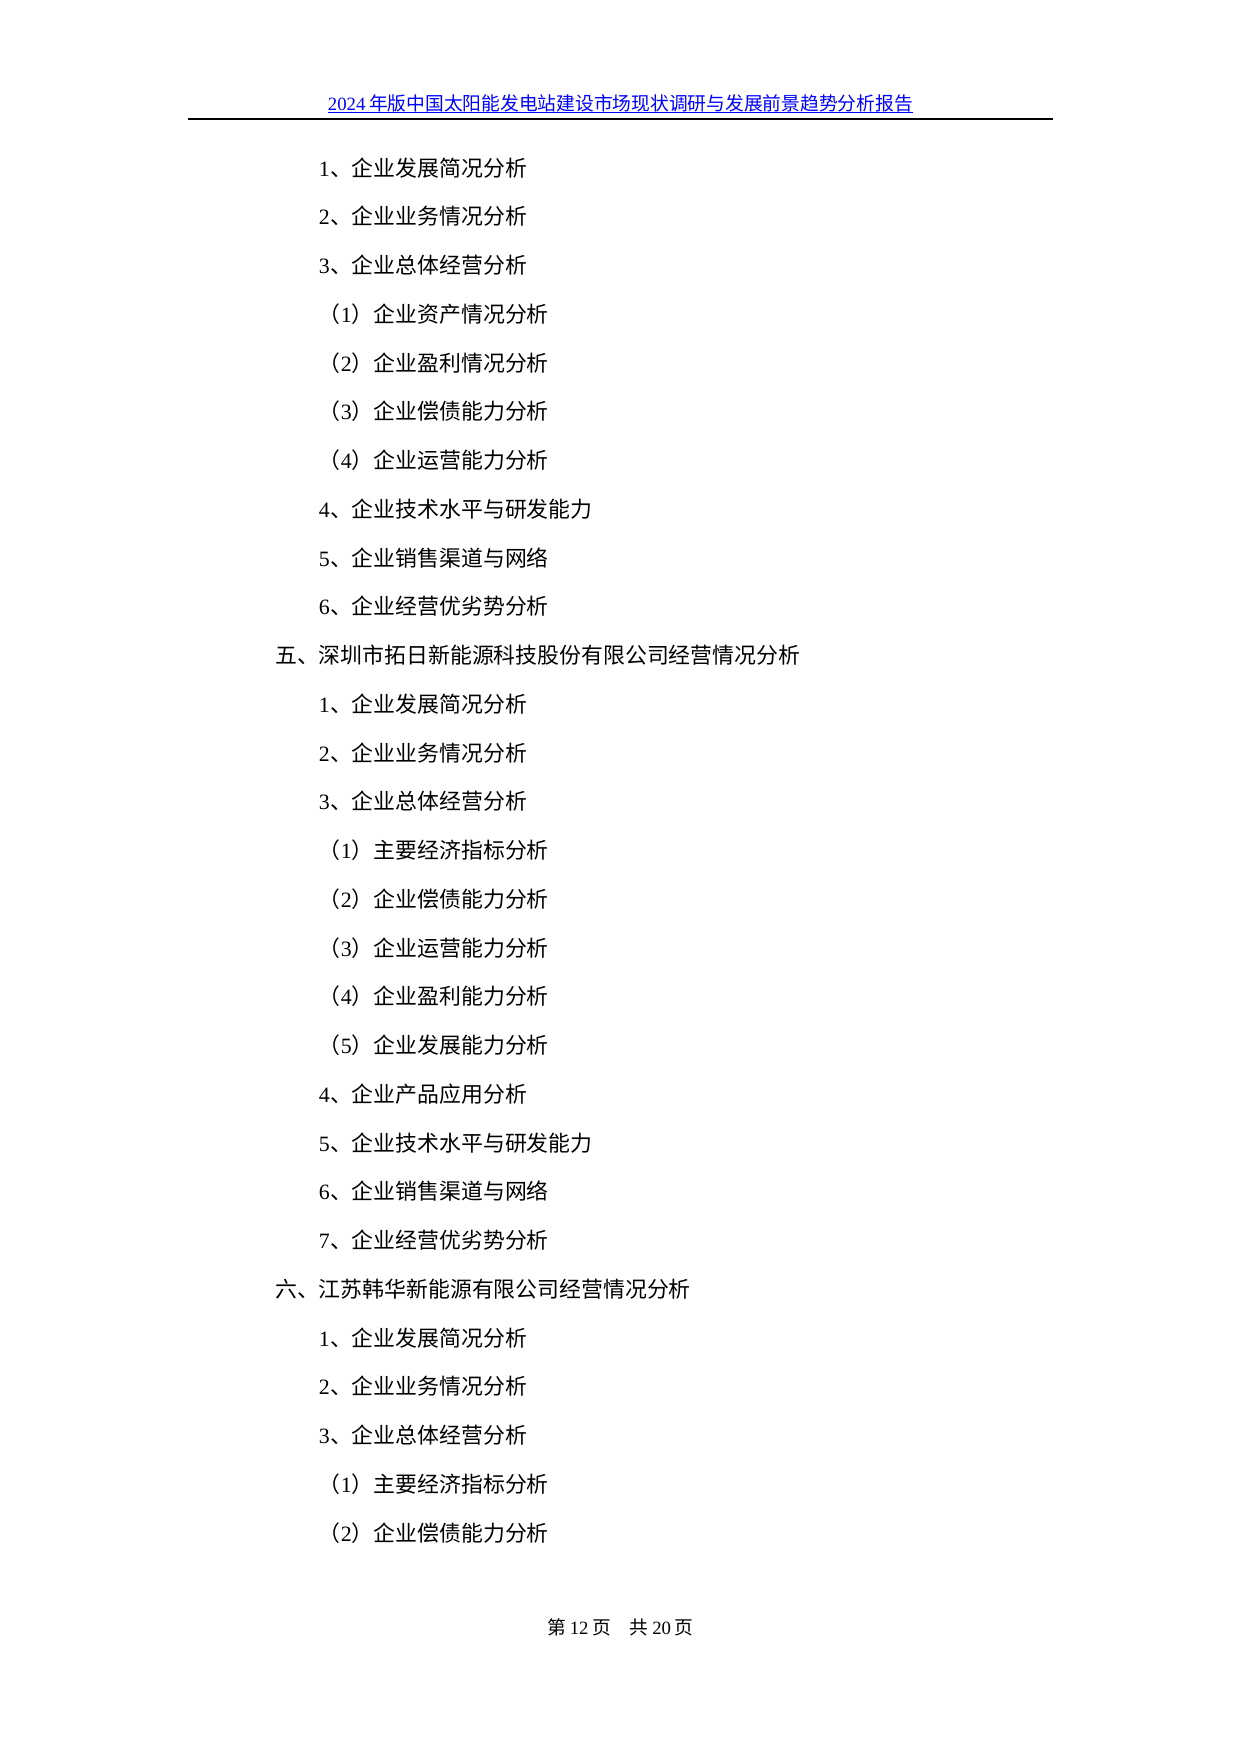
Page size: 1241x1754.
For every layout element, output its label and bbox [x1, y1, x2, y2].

text [187, 150, 1053, 1548]
